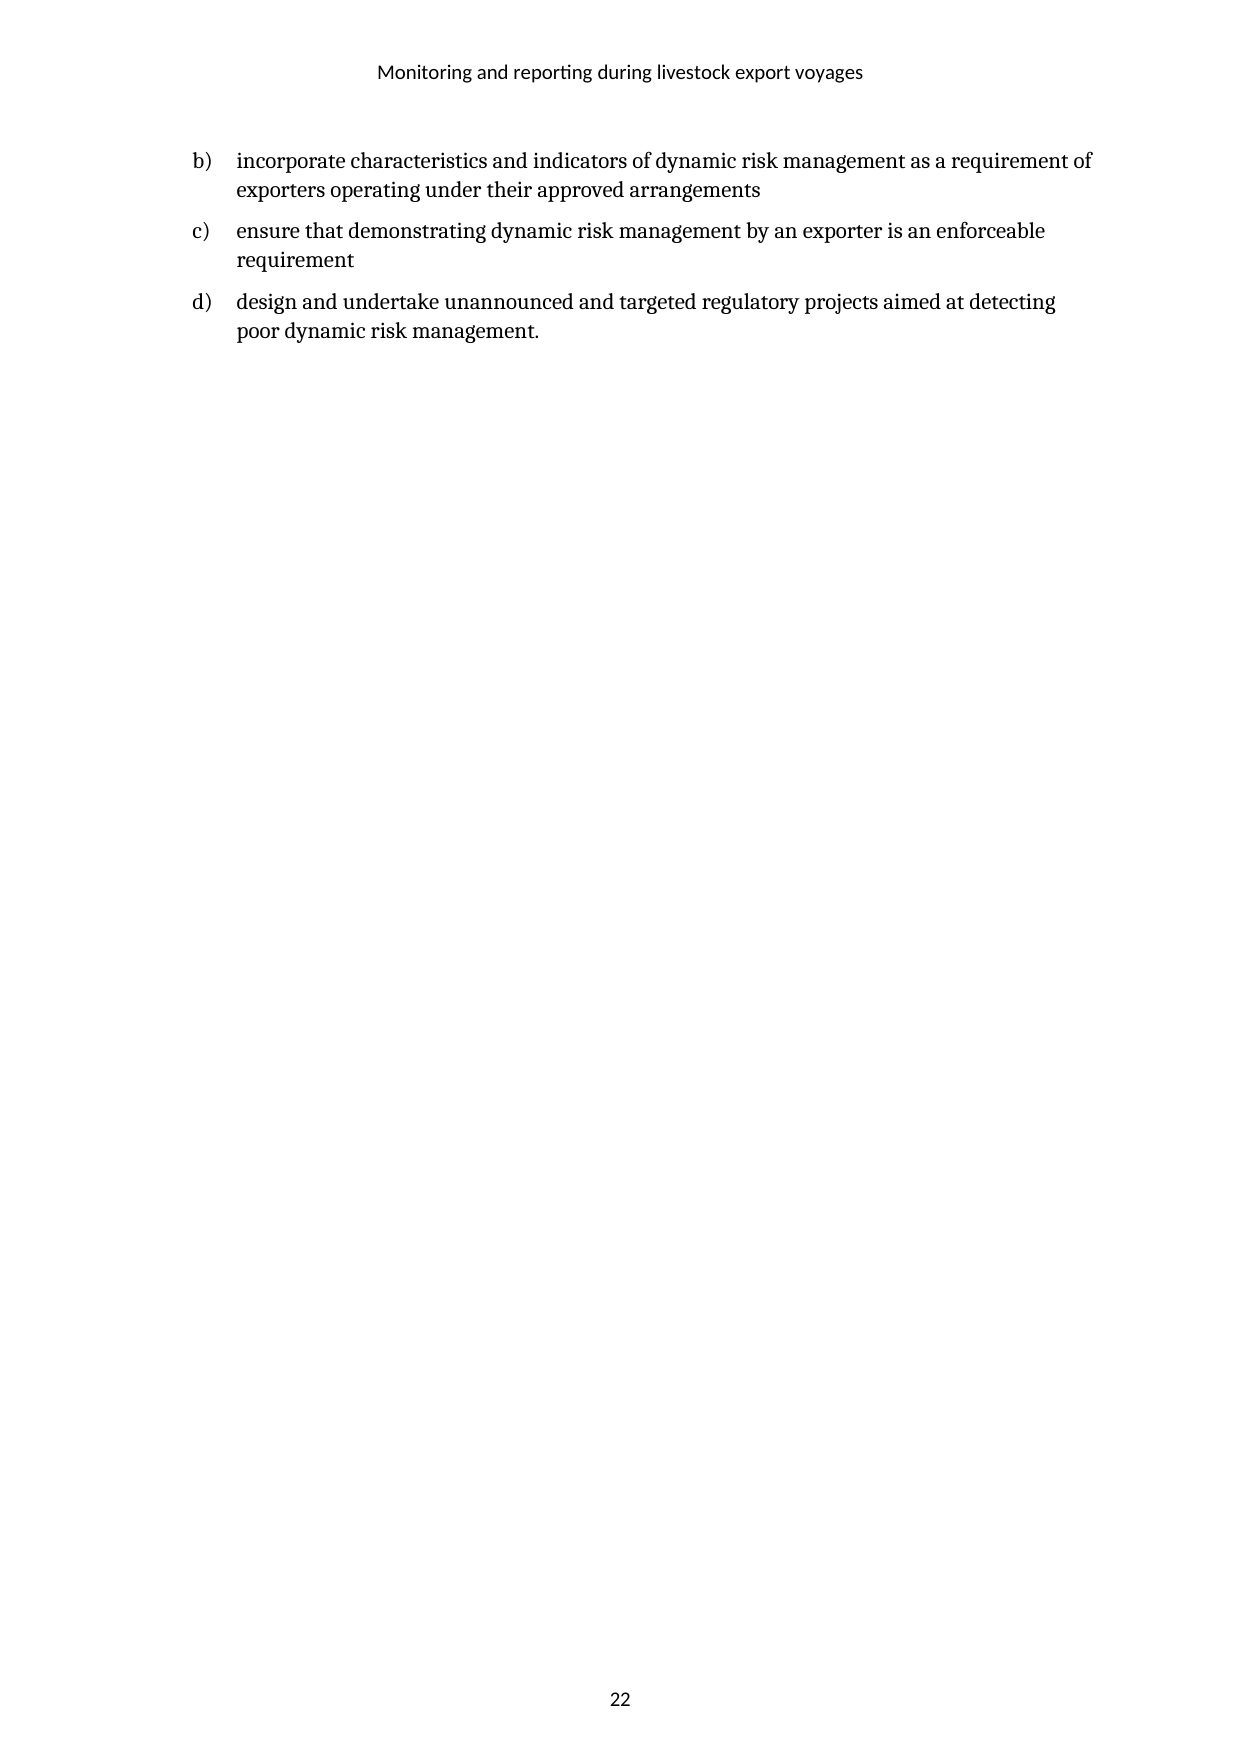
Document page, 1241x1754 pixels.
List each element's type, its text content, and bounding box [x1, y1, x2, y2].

list design and undertake unannounced and targeted regulatory projects aimed at detecting poor dynamic risk management. [192, 288, 1092, 344]
list incorporate characteristics and indicators of dynamic risk management as a requirement of exporters operating under their approved arrangements [192, 148, 1092, 203]
list ensure that demonstrating dynamic risk management by an exporter is an enforceable requirement [192, 218, 1092, 273]
